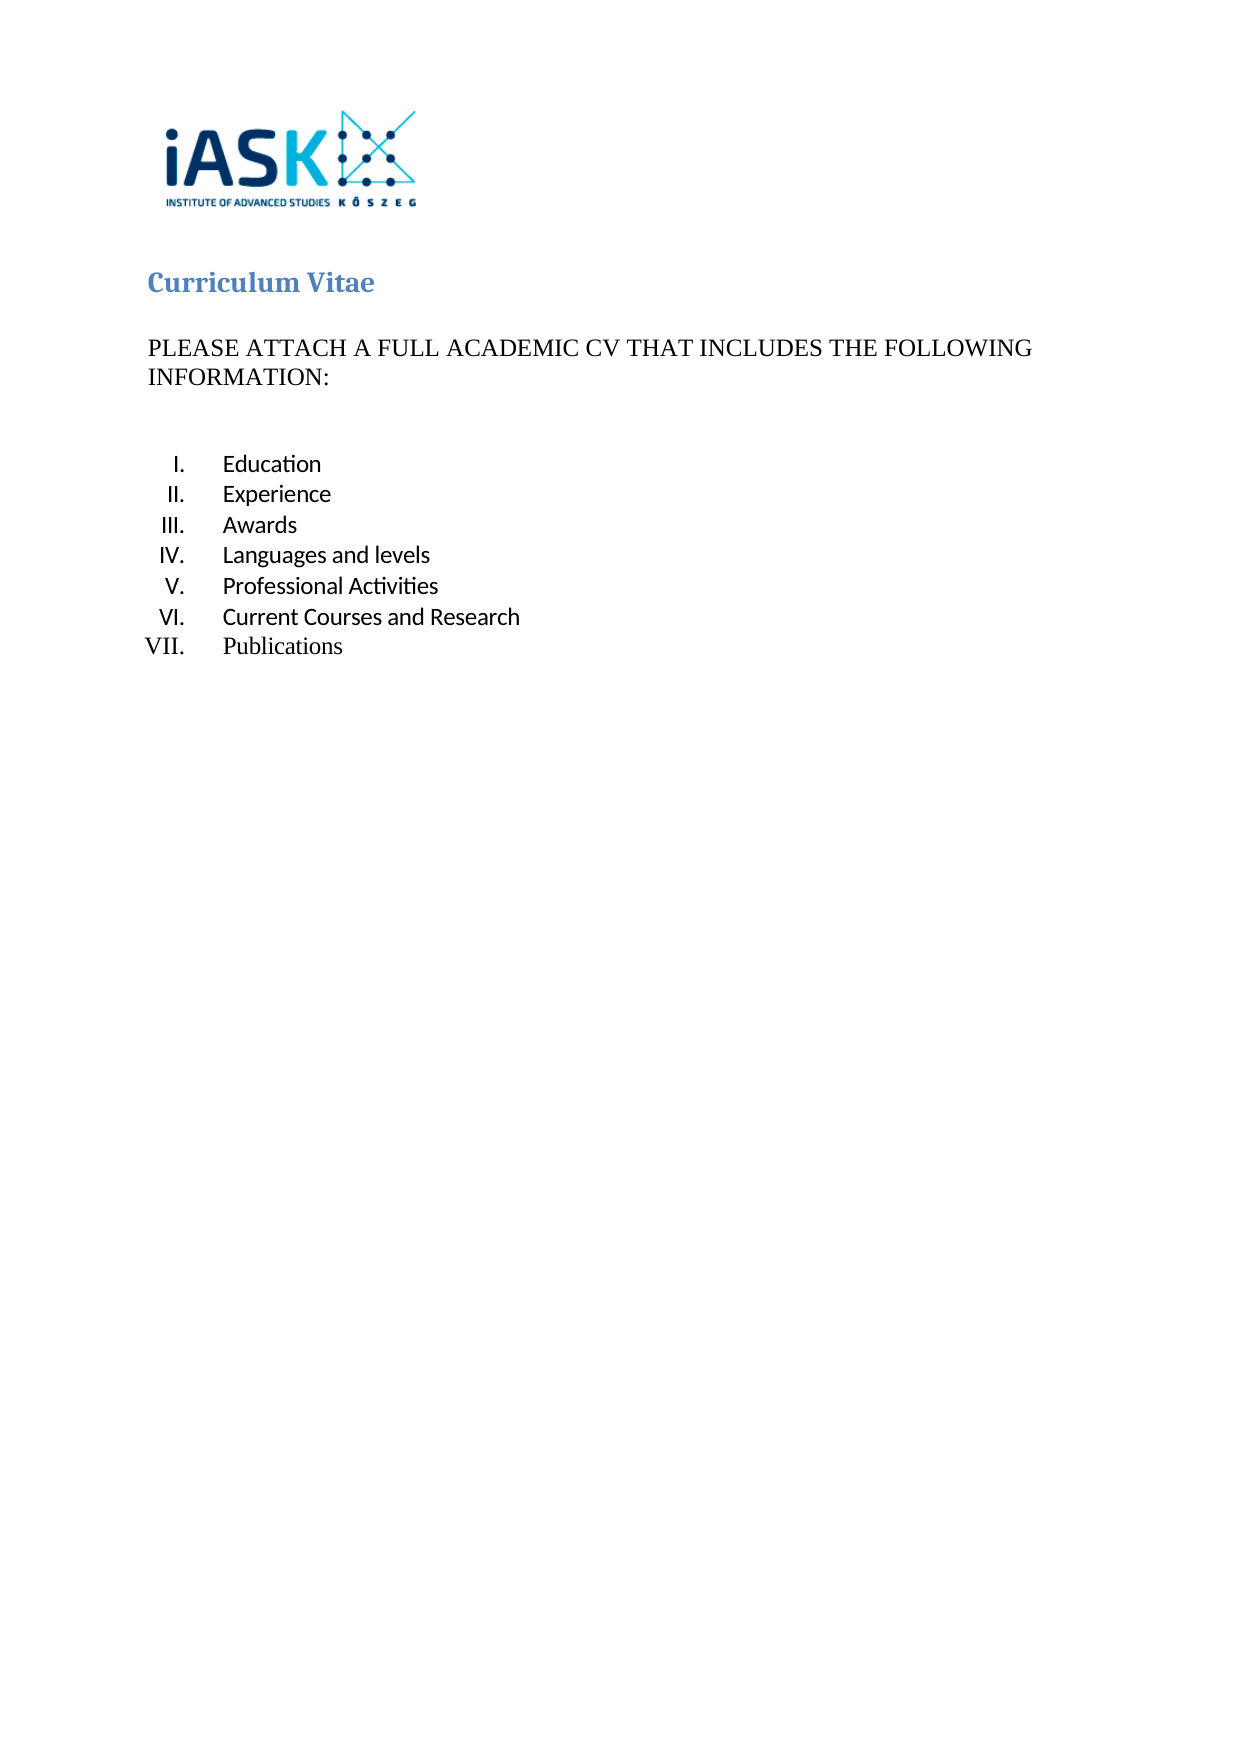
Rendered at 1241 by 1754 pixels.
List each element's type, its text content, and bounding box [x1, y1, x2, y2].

list Education [185, 448, 1093, 478]
list Current Courses and Research [185, 601, 1093, 631]
list Professional Activities [185, 570, 1093, 601]
list Experience [185, 478, 1093, 509]
list Awards [185, 509, 1093, 539]
list Languages and levels [185, 539, 1093, 570]
list Publications [185, 631, 1093, 660]
text PLEASE ATTACH A FULL ACADEMIC CV THAT INCLUDES THE FOLLOWING INFORMATION: [148, 333, 1093, 391]
picture [147, 103, 436, 215]
subtitle Curriculum Vitae [148, 266, 1093, 299]
